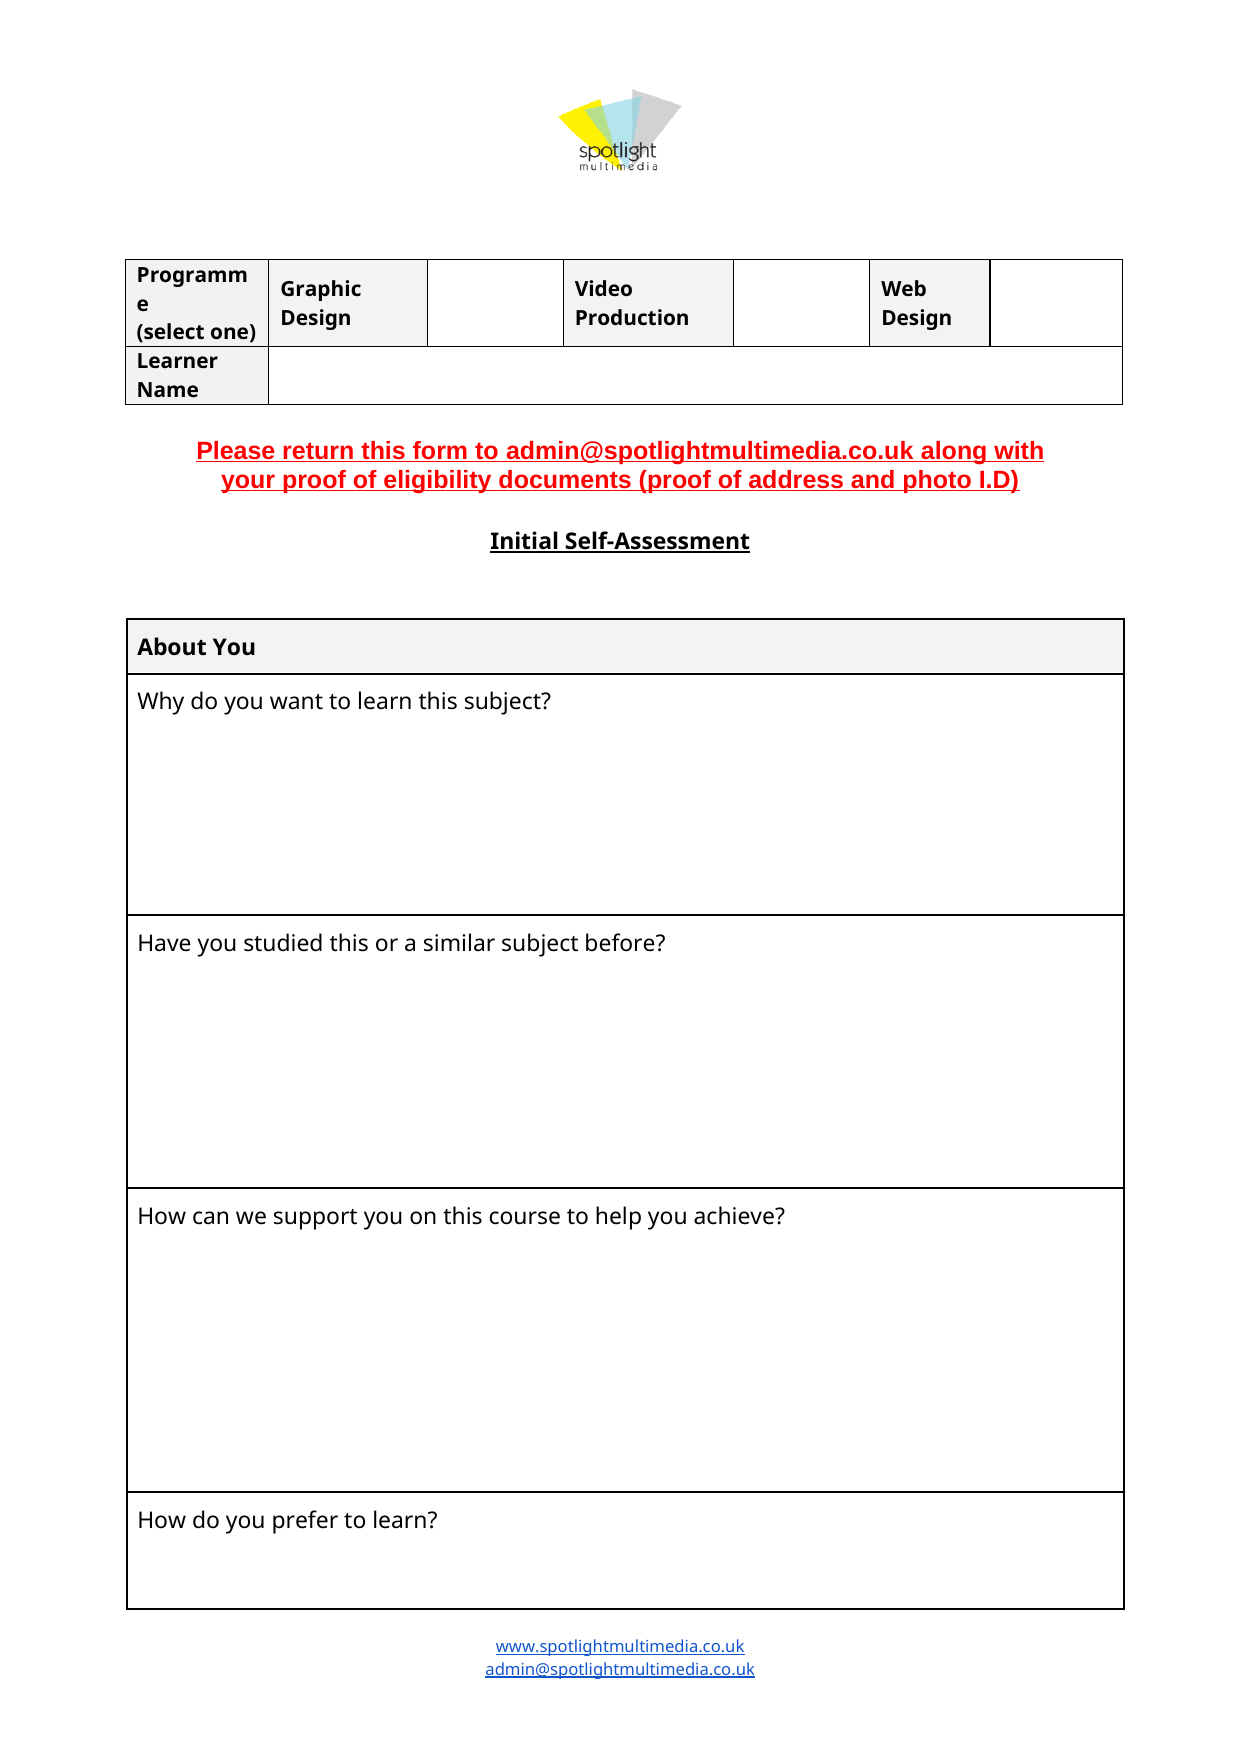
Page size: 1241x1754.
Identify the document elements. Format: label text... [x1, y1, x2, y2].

text Initial Self-Assessment [187, 524, 1053, 556]
table_header About You [128, 620, 1123, 672]
table_header Programme (select one) [126, 260, 268, 346]
table_header [734, 260, 869, 346]
picture [533, 44, 707, 229]
table_cell Learner Name [126, 347, 268, 403]
table_cell Have you studied this or a similar subject before? [128, 916, 1123, 1187]
text Please return this form to admin@spotlightmultimedia.co.uk along with your proof of eligibility documents (proof of address and photo I.D) [187, 436, 1053, 493]
table_header Video Production [564, 260, 733, 346]
table_header Graphic Design [269, 260, 427, 346]
table_header [428, 260, 563, 346]
table_cell How do you prefer to learn? [128, 1493, 1123, 1608]
table_cell Why do you want to learn this subject? [128, 675, 1123, 914]
table_cell [269, 347, 1122, 403]
table_cell How can we support you on this course to help you achieve? [128, 1189, 1123, 1491]
table_header [991, 260, 1122, 346]
table_header Web Design [870, 260, 989, 346]
